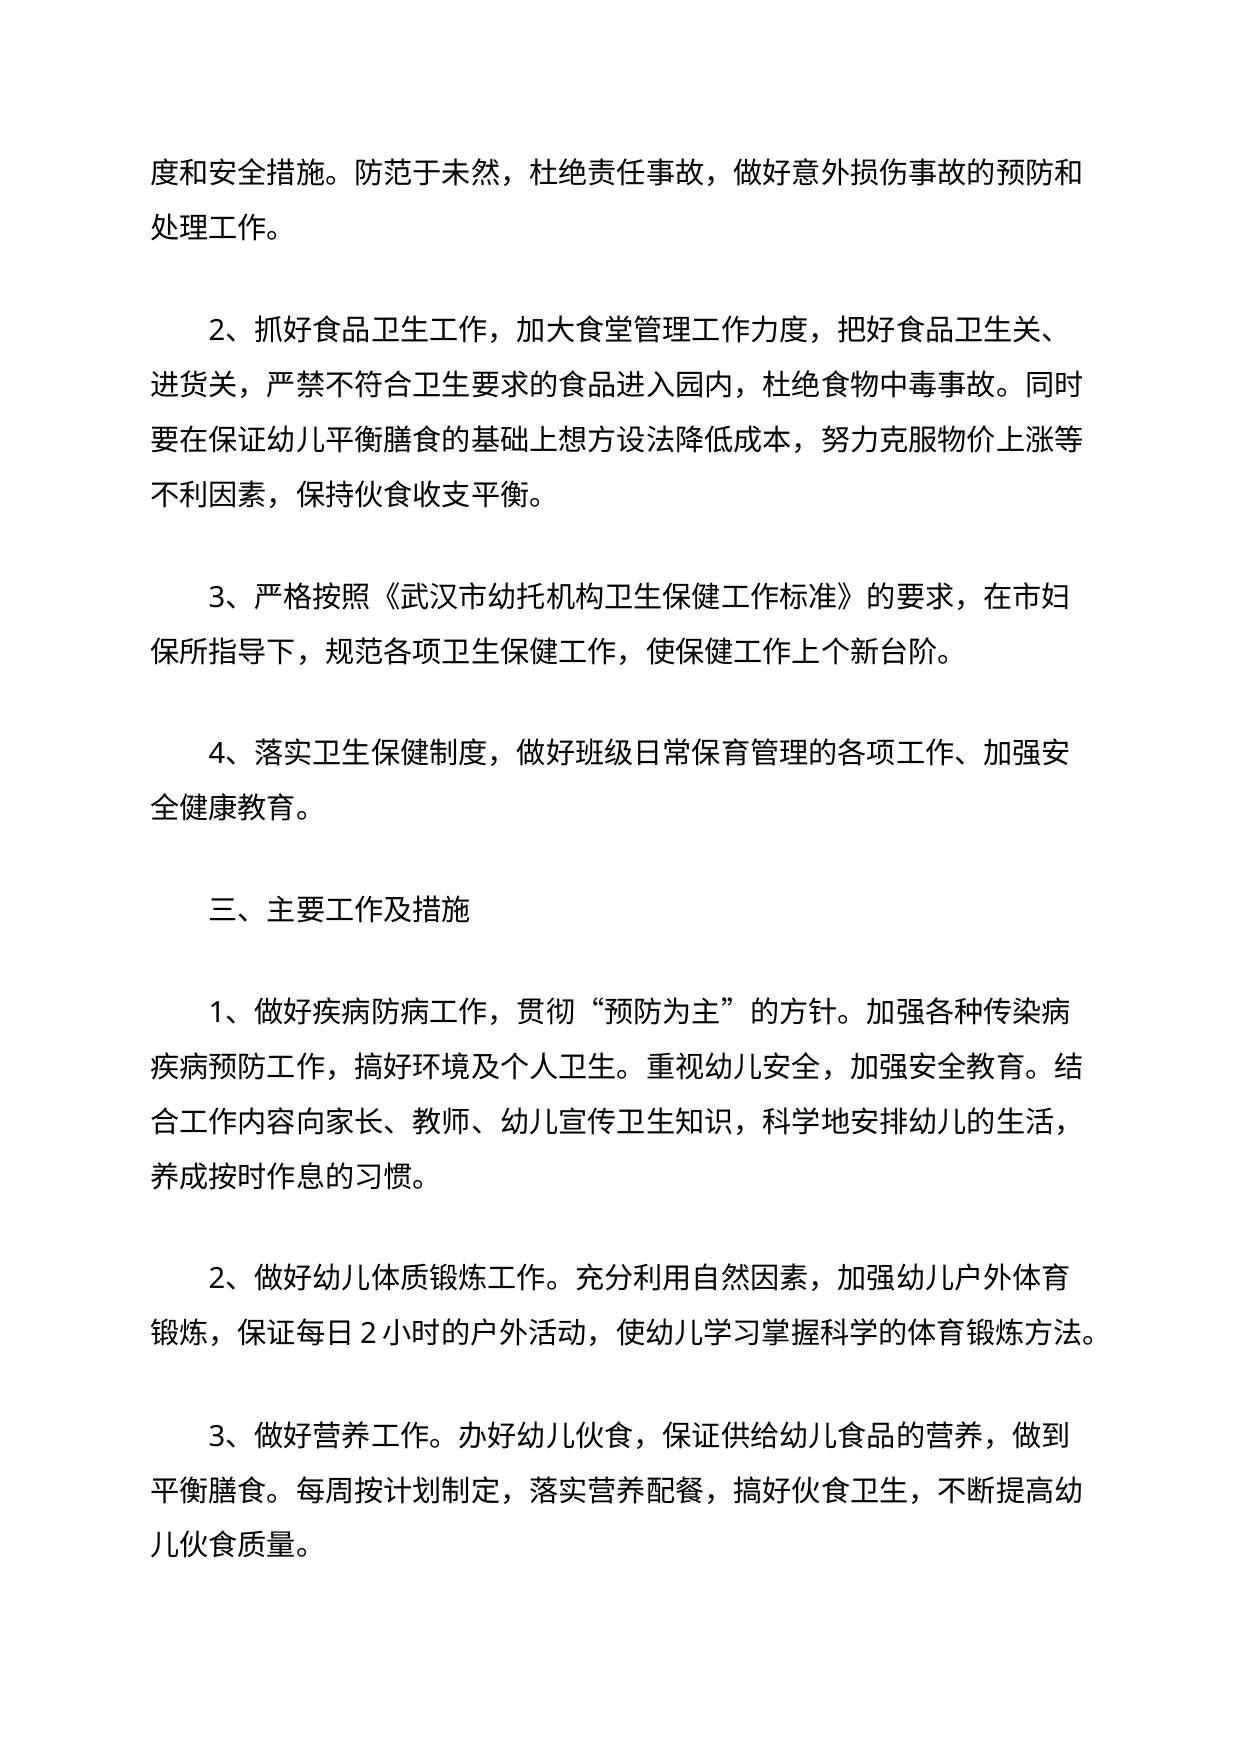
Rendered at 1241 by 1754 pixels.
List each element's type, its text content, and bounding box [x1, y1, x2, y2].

text 3、做好营养工作。办好幼儿伙食，保证供给幼儿食品的营养，做到平衡膳食。每周按计划制定，落实营养配餐，搞好伙食卫生，不断提高幼儿伙食质量。 [150, 1412, 1090, 1564]
text 1、做好疾病防病工作，贯彻“预防为主”的方针。加强各种传染病疾病预防工作，搞好环境及个人卫生。重视幼儿安全，加强安全教育。结合工作内容向家长、教师、幼儿宣传卫生知识，科学地安排幼儿的生活，养成按时作息的习惯。 [150, 988, 1090, 1196]
text 2、做好幼儿体质锻炼工作。充分利用自然因素，加强幼儿户外体育锻炼，保证每日2小时的户外活动，使幼儿学习掌握科学的体育锻炼方法。 [150, 1255, 1090, 1352]
text 三、主要工作及措施 [150, 887, 1090, 929]
text 3、严格按照《武汉市幼托机构卫生保健工作标准》的要求，在市妇保所指导下，规范各项卫生保健工作，使保健工作上个新台阶。 [150, 573, 1090, 671]
text 2、抓好食品卫生工作，加大食堂管理工作力度，把好食品卫生关、进货关，严禁不符合卫生要求的食品进入园内，杜绝食物中毒事故。同时要在保证幼儿平衡膳食的基础上想方设法降低成本，努力克服物价上涨等不利因素，保持伙食收支平衡。 [150, 307, 1090, 514]
text 4、落实卫生保健制度，做好班级日常保育管理的各项工作、加强安全健康教育。 [150, 730, 1090, 827]
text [150, 150, 1090, 247]
